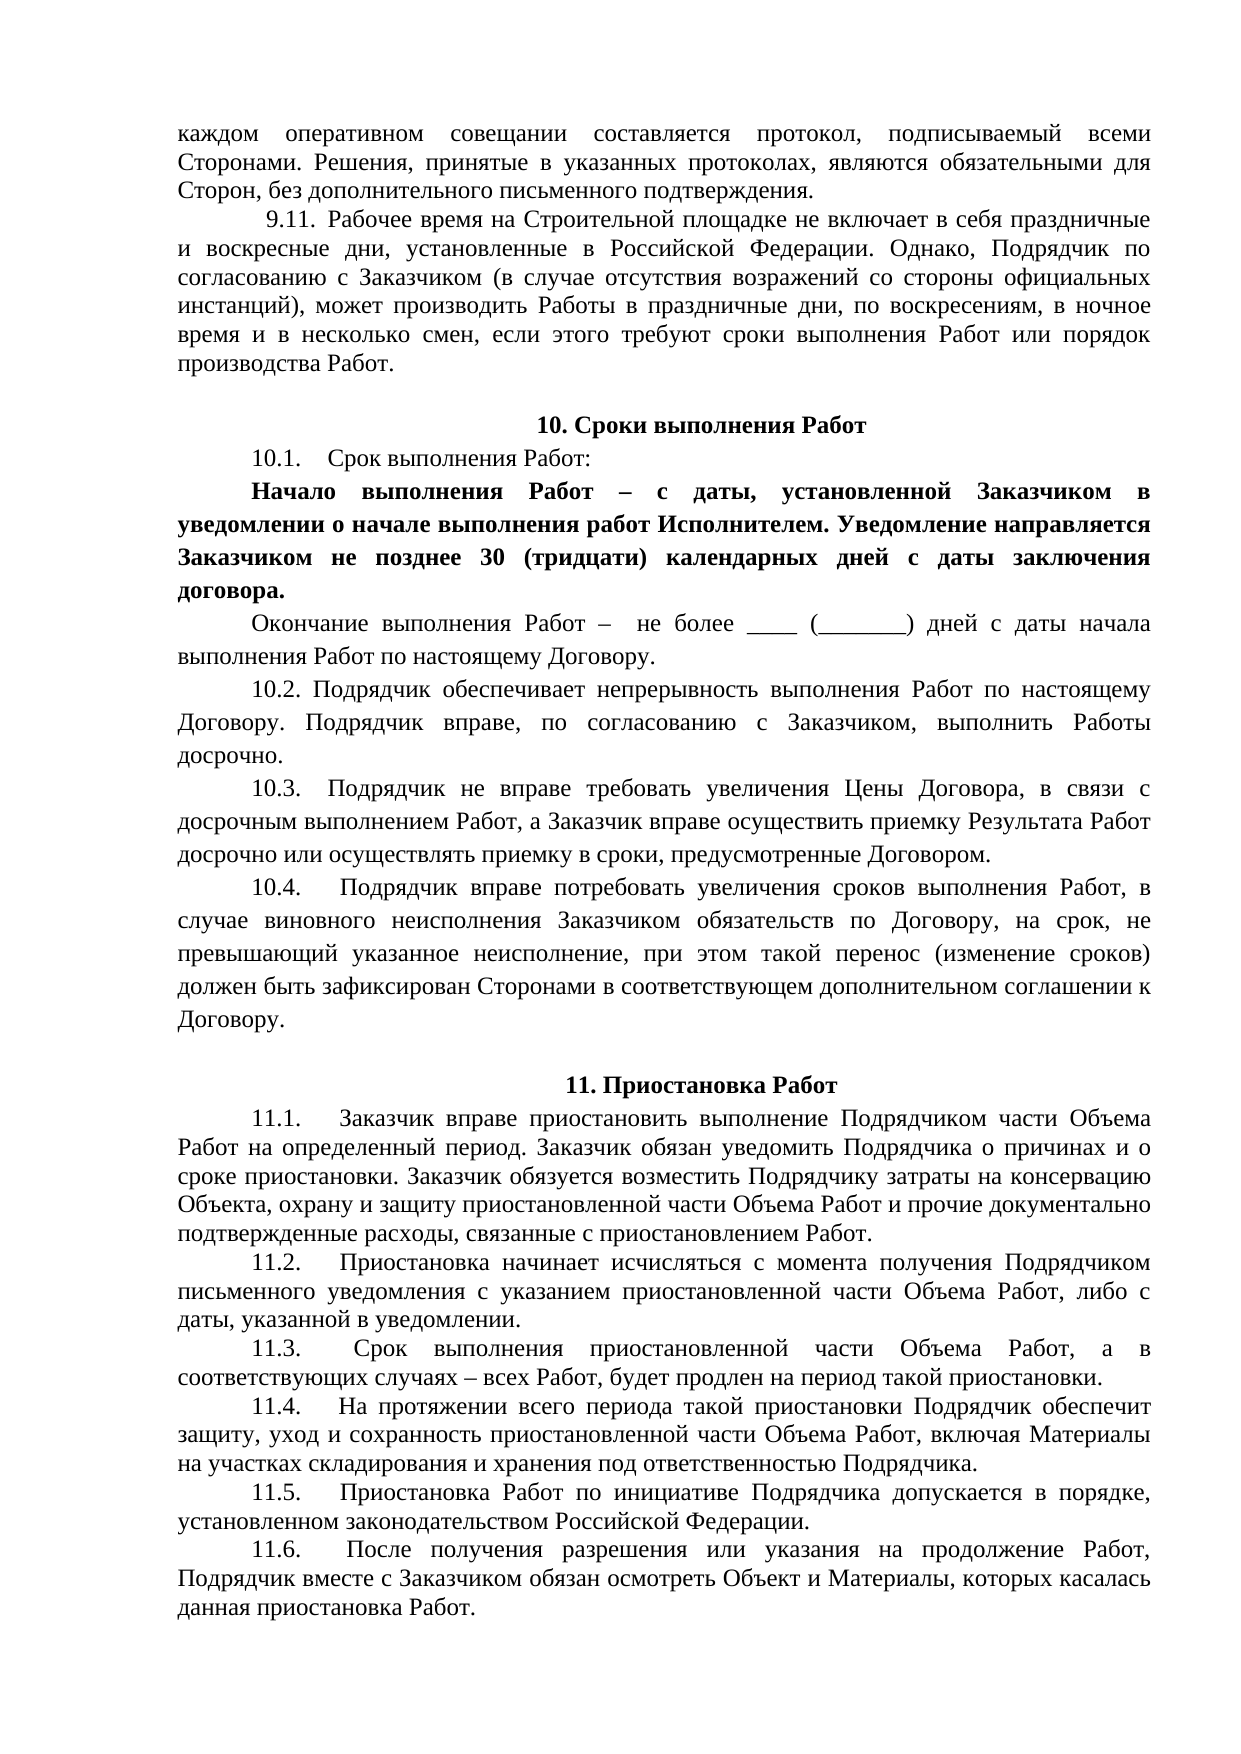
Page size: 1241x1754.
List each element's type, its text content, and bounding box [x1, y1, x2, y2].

text 10.1. Срок выполнения Работ: [177, 443, 1152, 472]
text Начало выполнения Работ – с даты, установленной Заказчиком в уведомлении о начале выполнения работ Исполнителем. Уведомление направляется Заказчиком не позднее 30 (тридцати) календарных дней с даты заключения договора. [177, 476, 1152, 604]
text 10.3. Подрядчик не вправе требовать увеличения Цены Договора, в связи с досрочным выполнением Работ, а Заказчик вправе осуществить приемку Результата Работ досрочно или осуществлять приемку в сроки, предусмотренные Договором. [177, 773, 1152, 868]
text 11. Приостановка Работ [177, 1070, 1152, 1099]
text 10.4. Подрядчик вправе потребовать увеличения сроков выполнения Работ, в случае виновного неисполнения Заказчиком обязательств по Договору, на срок, не превышающий указанное неисполнение, при этом такой перенос (изменение сроков) должен быть зафиксирован Сторонами в соответствующем дополнительном соглашении к Договору. [177, 872, 1152, 1033]
text 11.4. На протяжении всего периода такой приостановки Подрядчик обеспечит защиту, уход и сохранность приостановленной части Объема Работ, включая Материалы на участках складирования и хранения под ответственностью Подрядчика. [177, 1391, 1152, 1477]
text 10. Сроки выполнения Работ [177, 410, 1152, 439]
text 11.3. Срок выполнения приостановленной части Объема Работ, а в соответствующих случаях – всех Работ, будет продлен на период такой приостановки. [177, 1333, 1152, 1391]
text 11.1. Заказчик вправе приостановить выполнение Подрядчиком части Объема Работ на определенный период. Заказчик обязан уведомить Подрядчика о причинах и о сроке приостановки. Заказчик обязуется возместить Подрядчику затраты на консервацию Объекта, охрану и защиту приостановленной части Объема Работ и прочие документально подтвержденные расходы, связанные с приостановлением Работ. [177, 1103, 1152, 1247]
text 10.2. Подрядчик обеспечивает непрерывность выполнения Работ по настоящему Договору. Подрядчик вправе, по согласованию с Заказчиком, выполнить Работы досрочно. [177, 674, 1152, 769]
text 11.5. Приостановка Работ по инициативе Подрядчика допускается в порядке, установленном законодательством Российской Федерации. [177, 1477, 1152, 1534]
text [177, 118, 1152, 204]
text 9.11. Рабочее время на Строительной площадке не включает в себя праздничные и воскресные дни, установленные в Российской Федерации. Однако, Подрядчик по согласованию с Заказчиком (в случае отсутствия возражений со стороны официальных инстанций), может производить Работы в праздничные дни, по воскресениям, в ночное время и в несколько смен, если этого требуют сроки выполнения Работ или порядок производства Работ. [177, 204, 1152, 377]
text 11.6. После получения разрешения или указания на продолжение Работ, Подрядчик вместе с Заказчиком обязан осмотреть Объект и Материалы, которых касалась данная приостановка Работ. [177, 1534, 1152, 1621]
text Окончание выполнения Работ – не более ____ (_______) дней с даты начала выполнения Работ по настоящему Договору. [177, 608, 1152, 670]
text 11.2. Приостановка начинает исчисляться с момента получения Подрядчиком письменного уведомления с указанием приостановленной части Объема Работ, либо с даты, указанной в уведомлении. [177, 1247, 1152, 1333]
